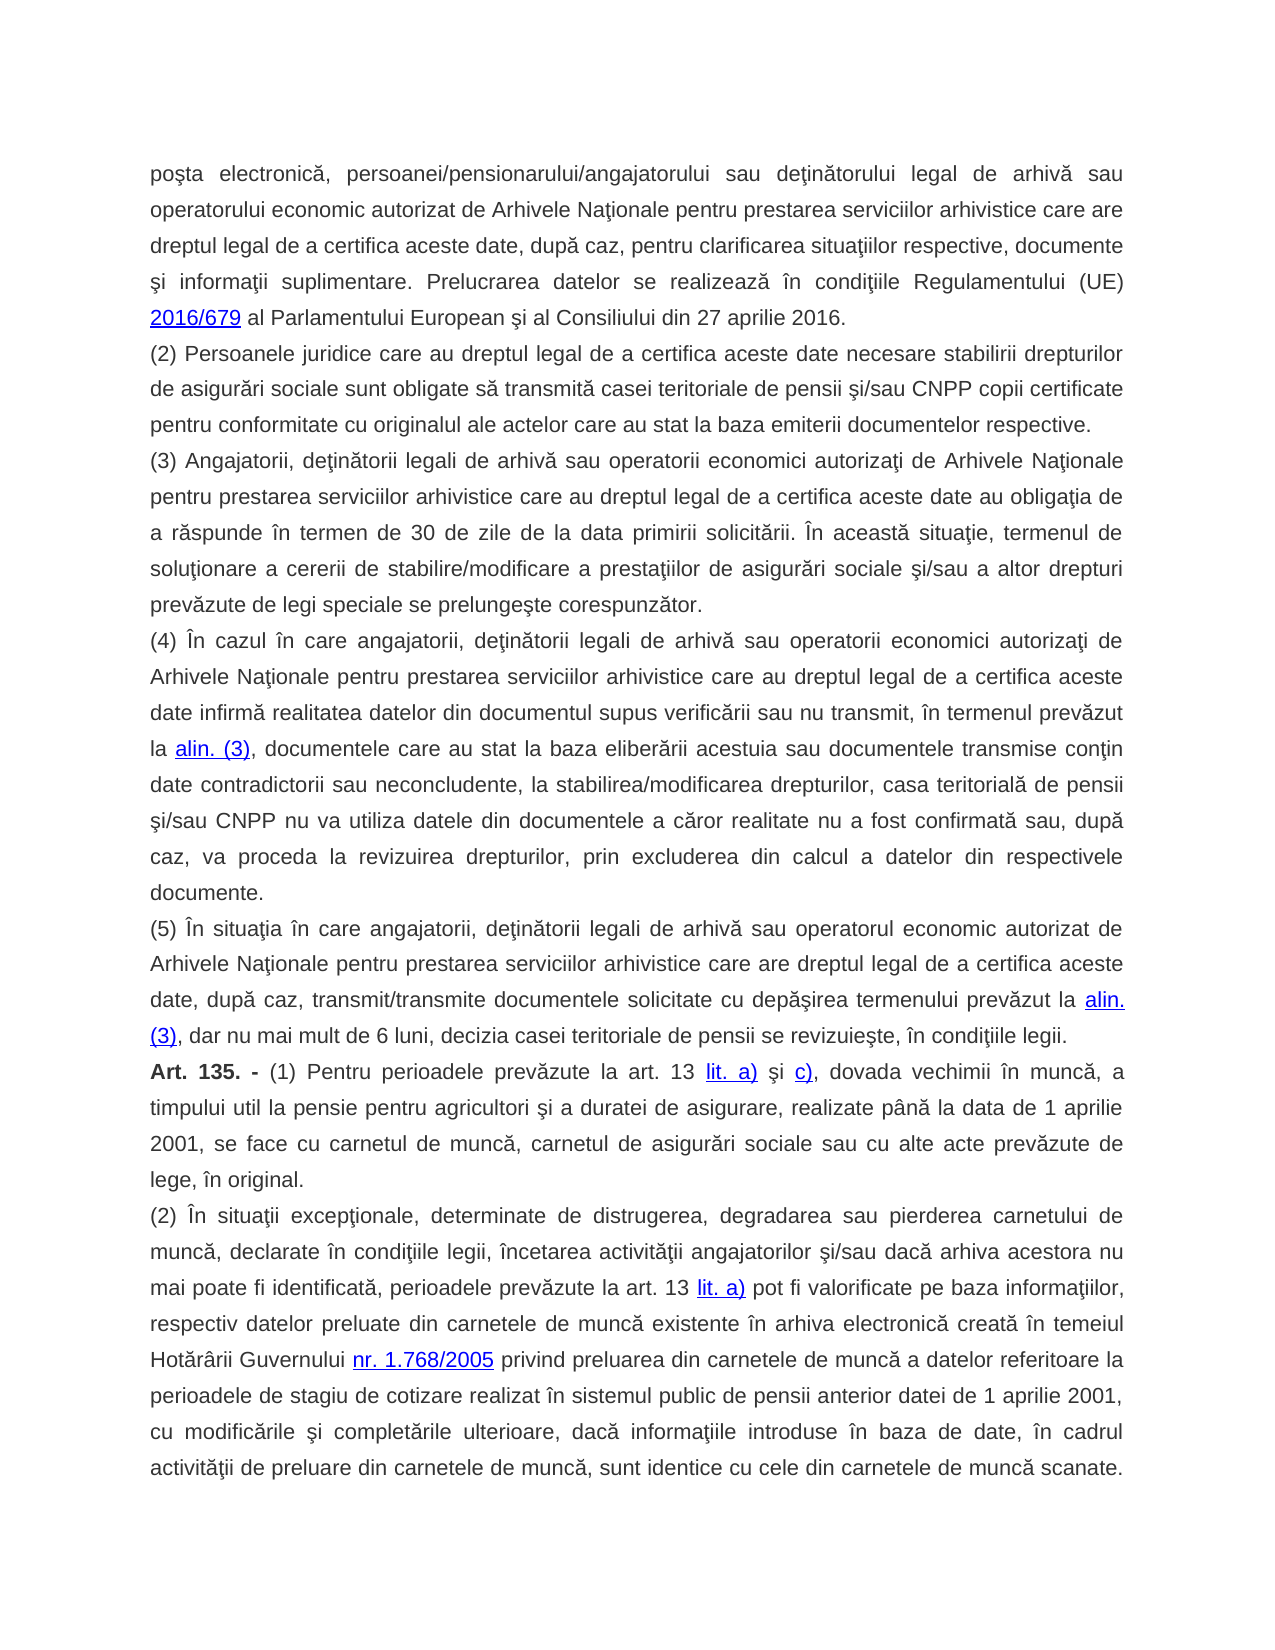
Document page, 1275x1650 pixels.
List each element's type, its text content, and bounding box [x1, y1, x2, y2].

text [150, 1192, 1125, 1480]
text (4) În cazul în care angajatorii, deţinătorii legali de arhivă sau operatorii economici autorizaţi de Arhivele Naţionale pentru prestarea serviciilor arhivistice care au dreptul legal de a certifica aceste date infirmă realitatea datelor din documentul supus verificării sau nu transmit, în termenul prevăzut la alin. (3), documentele care au stat la baza eliberării acestuia sau documentele transmise conţin date contradictorii sau neconcludente, la stabilirea/modificarea drepturilor, casa teritorială de pensii şi/sau CNPP nu va utiliza datele din documentele a căror realitate nu a fost confirmată sau, după caz, va proceda la revizuirea drepturilor, prin excluderea din calcul a datelor din respectivele documente. [150, 617, 1125, 905]
text (5) În situaţia în care angajatorii, deţinătorii legali de arhivă sau operatorul economic autorizat de Arhivele Naţionale pentru prestarea serviciilor arhivistice care are dreptul legal de a certifica aceste date, după caz, transmit/transmite documentele solicitate cu depăşirea termenului prevăzut la alin. (3), dar nu mai mult de 6 luni, decizia casei teritoriale de pensii se revizuieşte, în condiţiile legii. [150, 905, 1125, 1048]
text Art. 135. - (1) Pentru perioadele prevăzute la art. 13 lit. a) şi c), dovada vechimii în muncă, a timpului util la pensie pentru agricultori şi a duratei de asigurare, realizate până la data de 1 aprilie 2001, se face cu carnetul de muncă, carnetul de asigurări sociale sau cu alte acte prevăzute de lege, în original. [150, 1048, 1125, 1192]
text (2) Persoanele juridice care au dreptul legal de a certifica aceste date necesare stabilirii drepturilor de asigurări sociale sunt obligate să transmită casei teritoriale de pensii şi/sau CNPP copii certificate pentru conformitate cu originalul ale actelor care au stat la baza emiterii documentelor respective. [150, 330, 1125, 437]
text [150, 150, 1125, 330]
text (3) Angajatorii, deţinătorii legali de arhivă sau operatorii economici autorizaţi de Arhivele Naţionale pentru prestarea serviciilor arhivistice care au dreptul legal de a certifica aceste date au obligaţia de a răspunde în termen de 30 de zile de la data primirii solicitării. În această situaţie, termenul de soluţionare a cererii de stabilire/modificare a prestaţiilor de asigurări sociale şi/sau a altor drepturi prevăzute de legi speciale se prelungeşte corespunzător. [150, 437, 1125, 617]
